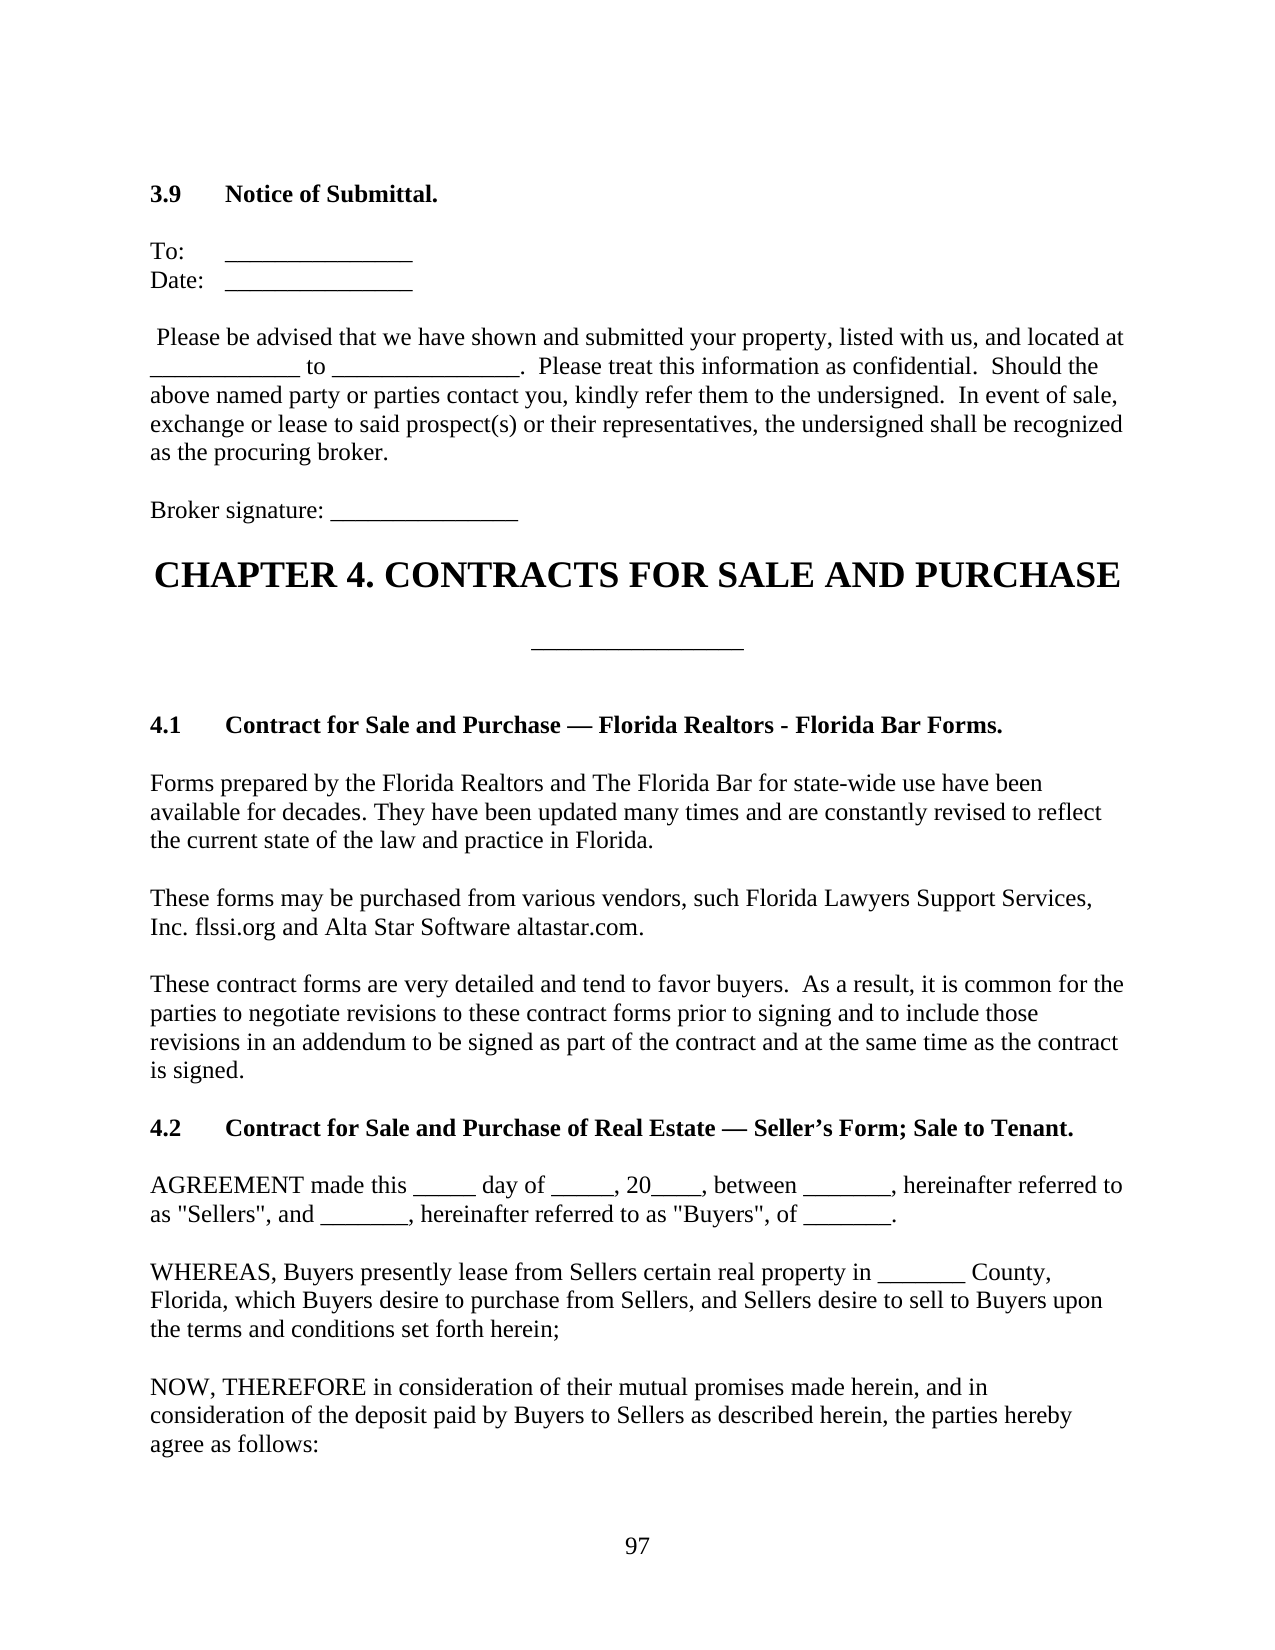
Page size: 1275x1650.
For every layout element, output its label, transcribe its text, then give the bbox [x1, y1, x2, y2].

text 4.2 Contract for Sale and Purchase of Real Estate — Seller’s Form; Sale to Tenant. [150, 1113, 1125, 1142]
text These contract forms are very detailed and tend to favor buyers. As a result, it is common for the parties to negotiate revisions to these contract forms prior to signing and to include those revisions in an addendum to be signed as part of the contract and at the same time as the contract is signed. [150, 969, 1125, 1084]
text WHEREAS, Buyers presently lease from Sellers certain real property in _______ County, Florida, which Buyers desire to purchase from Sellers, and Sellers desire to sell to Buyers upon the terms and conditions set forth herein; [150, 1257, 1125, 1343]
text CHAPTER 4. CONTRACTS FOR SALE AND PURCHASE [150, 552, 1125, 596]
text Please be advised that we have shown and submitted your property, listed with us, and located at ____________ to _______________. Please treat this information as confidential. Should the above named party or parties contact you, kindly refer them to the undersigned. In event of sale, exchange or lease to said prospect(s) or their representatives, the undersigned shall be recognized as the procuring broker. [150, 322, 1125, 466]
text AGREEMENT made this _____ day of _____, 20____, between _______, hereinafter referred to as "Sellers", and _______, hereinafter referred to as "Buyers", of _______. [150, 1171, 1125, 1228]
text 4.1 Contract for Sale and Purchase — Florida Realtors - Florida Bar Forms. [150, 711, 1125, 739]
text Date: _______________ [150, 265, 1125, 294]
text Broker signature: _______________ [150, 495, 1125, 524]
text NOW, THEREFORE in consideration of their mutual promises made herein, and in consideration of the deposit paid by Buyers to Sellers as described herein, the parties hereby agree as follows: [150, 1372, 1125, 1458]
text Forms prepared by the Florida Realtors and The Florida Bar for state-wide use have been available for decades. They have been updated many times and are constantly revised to reflect the current state of the law and practice in Florida. [150, 768, 1125, 854]
text These forms may be purchased from various vendors, such Florida Lawyers Support Services, Inc. flssi.org and Alta Star Software altastar.com. [150, 883, 1125, 941]
text 3.9 Notice of Submittal. [150, 179, 1125, 207]
text To: _______________ [150, 236, 1125, 265]
text _________________ [150, 624, 1125, 653]
